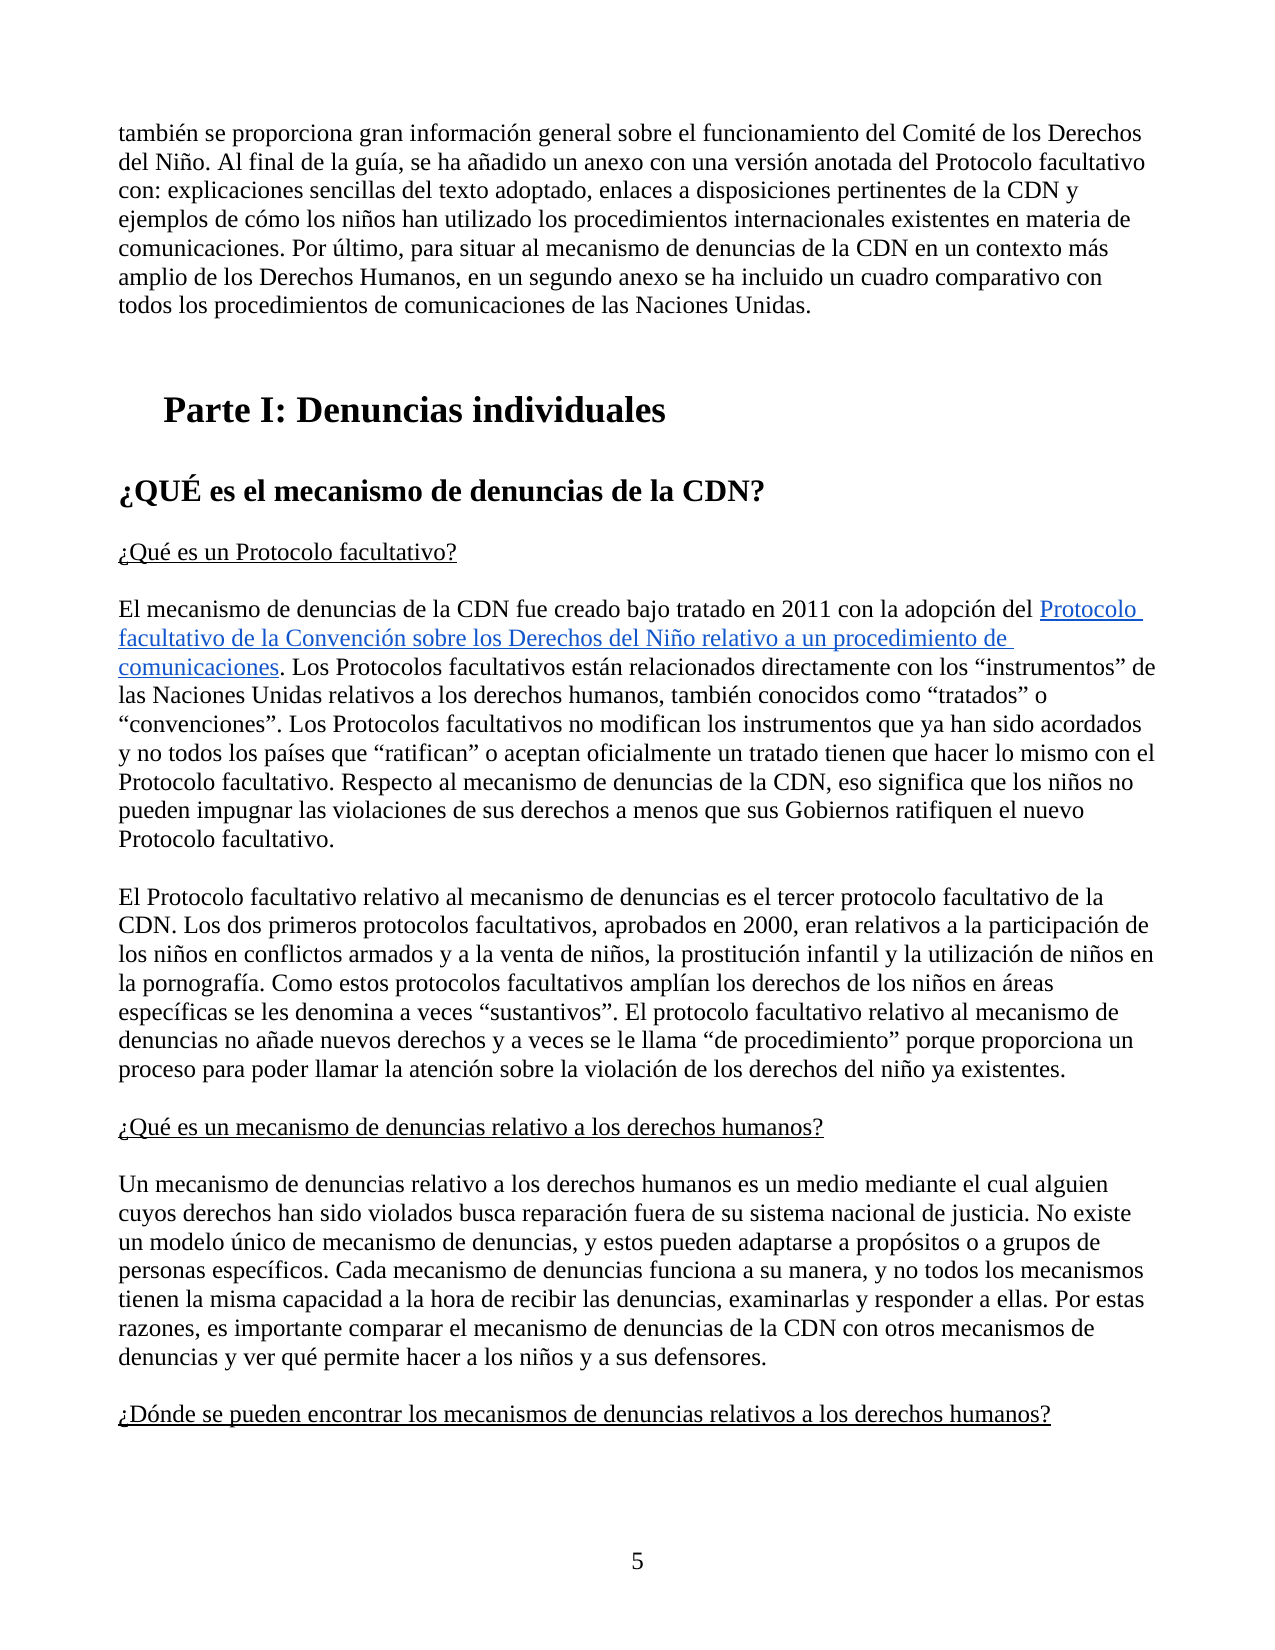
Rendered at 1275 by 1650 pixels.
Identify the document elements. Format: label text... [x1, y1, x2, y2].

text Un mecanismo de denuncias relativo a los derechos humanos es un medio mediante el cual alguien cuyos derechos han sido violados busca reparación fuera de su sistema nacional de justicia. No existe un modelo único de mecanismo de denuncias, y estos pueden adaptarse a propósitos o a grupos de personas específicos. Cada mecanismo de denuncias funciona a su manera, y no todos los mecanismos tienen la misma capacidad a la hora de recibir las denuncias, examinarlas y responder a ellas. Por estas razones, es importante comparar el mecanismo de denuncias de la CDN con otros mecanismos de denuncias y ver qué permite hacer a los niños y a sus defensores. [118, 1169, 1157, 1370]
text ¿Dónde se pueden encontrar los mecanismos de denuncias relativos a los derechos humanos? [118, 1399, 1157, 1428]
text El mecanismo de denuncias de la CDN fue creado bajo tratado en 2011 con la adopción del Protocolo facultativo de la Convención sobre los Derechos del Niño relativo a un procedimiento de comunicaciones. Los Protocolos facultativos están relacionados directamente con los “instrumentos” de las Naciones Unidas relativos a los derechos humanos, también conocidos como “tratados” o “convenciones”. Los Protocolos facultativos no modifican los instrumentos que ya han sido acordados y no todos los países que “ratifican” o aceptan oficialmente un tratado tienen que hacer lo mismo con el Protocolo facultativo. Respecto al mecanismo de denuncias de la CDN, eso significa que los niños no pueden impugnar las violaciones de sus derechos a menos que sus Gobiernos ratifiquen el nuevo Protocolo facultativo. El Protocolo facultativo relativo al mecanismo de denuncias es el tercer protocolo facultativo de la CDN. Los dos primeros protocolos facultativos, aprobados en 2000, eran relativos a la participación de los niños en conflictos armados y a la venta de niños, la prostitución infantil y la utilización de niños en la pornografía. Como estos protocolos facultativos amplían los derechos de los niños en áreas específicas se les denomina a veces “sustantivos”. El protocolo facultativo relativo al mecanismo de denuncias no añade nuevos derechos y a veces se le llama “de procedimiento” porque proporciona un proceso para poder llamar la atención sobre la violación de los derechos del niño ya existentes. [118, 594, 1157, 1083]
subtitle Parte I: Denuncias individuales [118, 344, 1157, 431]
text ¿Qué es un Protocolo facultativo? [118, 537, 1157, 565]
subtitle ¿QUÉ es el mecanismo de denuncias de la CDN? [118, 472, 1157, 508]
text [118, 118, 1157, 319]
text ¿Qué es un mecanismo de denuncias relativo a los derechos humanos? [118, 1112, 1157, 1140]
